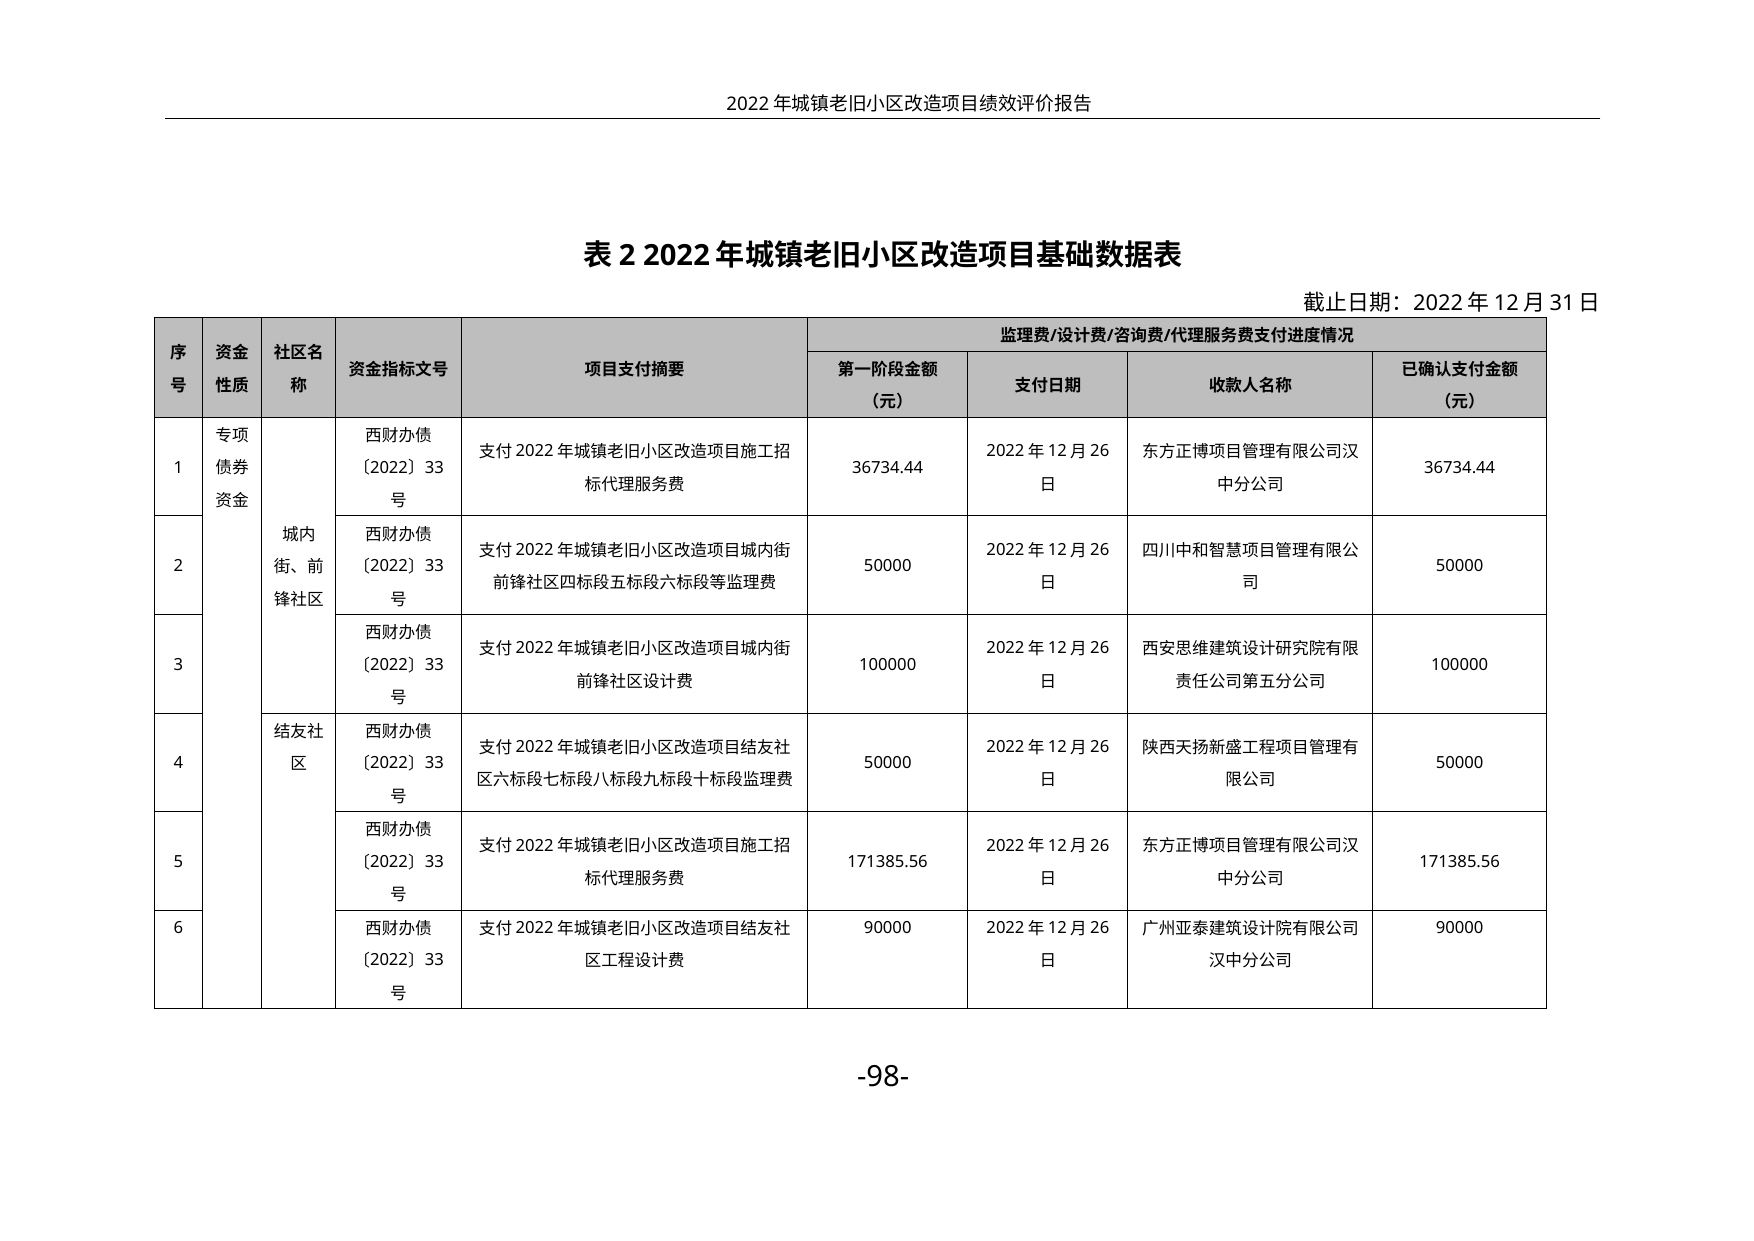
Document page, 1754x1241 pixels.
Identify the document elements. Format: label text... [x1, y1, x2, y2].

table_cell 西财办债〔2022〕33号 [336, 615, 461, 712]
table_cell 50000 [1373, 516, 1546, 614]
table_cell 陕西天扬新盛工程项目管理有限公司 [1128, 714, 1372, 811]
table_cell 结友社区 [262, 714, 335, 1008]
table_cell 50000 [808, 516, 967, 614]
table_header 项目支付摘要 [462, 318, 807, 417]
table_cell 专项债券资金 [203, 418, 261, 1008]
table_header 社区名称 [262, 318, 335, 417]
table_cell 100000 [1373, 615, 1546, 712]
text 表2 2022年城镇老旧小区改造项目基础数据表 [165, 220, 1600, 285]
table_header 序号 [155, 318, 202, 417]
table_cell 支付2022年城镇老旧小区改造项目结友社区工程设计费 [462, 911, 807, 1008]
table_cell 西财办债〔2022〕33号 [336, 714, 461, 811]
table_cell 支付2022年城镇老旧小区改造项目施工招标代理服务费 [462, 812, 807, 909]
table_cell 4 [155, 714, 202, 811]
table_cell 四川中和智慧项目管理有限公司 [1128, 516, 1372, 614]
table_cell 90000 [808, 911, 967, 1008]
table_cell 171385.56 [1373, 812, 1546, 909]
table_cell 已确认支付金额（元） [1373, 352, 1546, 417]
table_cell 收款人名称 [1128, 352, 1372, 417]
table_cell 2 [155, 516, 202, 614]
table_cell 第一阶段金额（元） [808, 352, 967, 417]
table_cell 支付2022年城镇老旧小区改造项目施工招标代理服务费 [462, 418, 807, 515]
table_cell 2022年12月26日 [968, 911, 1127, 1008]
table_cell 90000 [1373, 911, 1546, 1008]
table_cell 东方正博项目管理有限公司汉中分公司 [1128, 418, 1372, 515]
table_cell 西财办债〔2022〕33号 [336, 812, 461, 909]
table_header 监理费/设计费/咨询费/代理服务费支付进度情况 [808, 318, 1546, 351]
table_cell 西财办债〔2022〕33号 [336, 516, 461, 614]
table_cell 171385.56 [808, 812, 967, 909]
text 截止日期：2022年12月31日 [165, 285, 1600, 317]
table_cell 支付2022年城镇老旧小区改造项目结友社区六标段七标段八标段九标段十标段监理费 [462, 714, 807, 811]
table_cell 36734.44 [808, 418, 967, 515]
table_cell 西安思维建筑设计研究院有限责任公司第五分公司 [1128, 615, 1372, 712]
table_cell 2022年12月26日 [968, 615, 1127, 712]
table_cell 城内街、前锋社区 [262, 418, 335, 712]
table_cell 广州亚泰建筑设计院有限公司汉中分公司 [1128, 911, 1372, 1008]
table_cell 100000 [808, 615, 967, 712]
table_cell 36734.44 [1373, 418, 1546, 515]
table_cell 1 [155, 418, 202, 515]
table_cell 5 [155, 812, 202, 909]
table_cell 支付日期 [968, 352, 1127, 417]
table_cell 支付2022年城镇老旧小区改造项目城内街前锋社区四标段五标段六标段等监理费 [462, 516, 807, 614]
table_header 资金指标文号 [336, 318, 461, 417]
table_cell 6 [155, 911, 202, 1008]
table_cell 2022年12月26日 [968, 714, 1127, 811]
table_cell 西财办债〔2022〕33号 [336, 418, 461, 515]
table_cell 2022年12月26日 [968, 812, 1127, 909]
table_cell 支付2022年城镇老旧小区改造项目城内街前锋社区设计费 [462, 615, 807, 712]
table_cell 东方正博项目管理有限公司汉中分公司 [1128, 812, 1372, 909]
table_cell 50000 [1373, 714, 1546, 811]
table_header 资金性质 [203, 318, 261, 417]
table_cell 西财办债〔2022〕33号 [336, 911, 461, 1008]
table_cell 2022年12月26日 [968, 418, 1127, 515]
table_cell 50000 [808, 714, 967, 811]
table_cell 3 [155, 615, 202, 712]
table_cell 2022年12月26日 [968, 516, 1127, 614]
